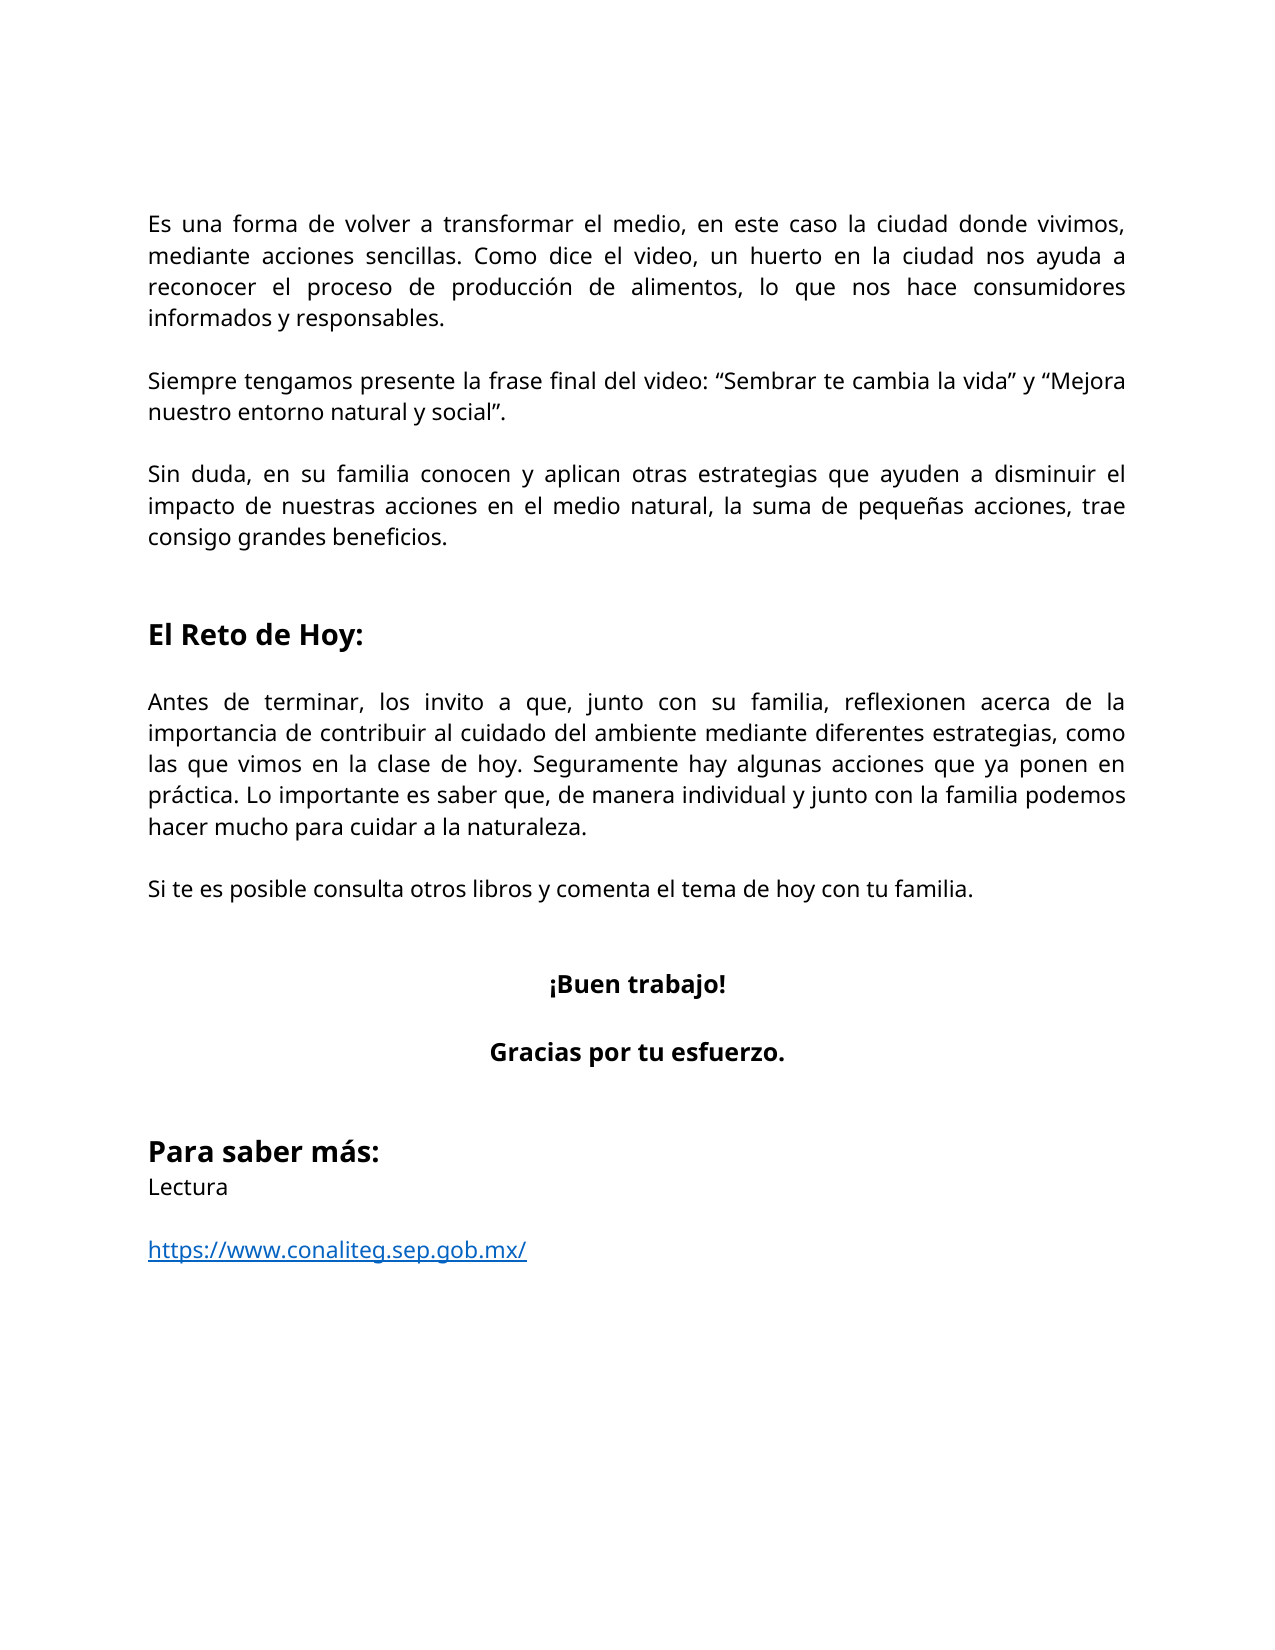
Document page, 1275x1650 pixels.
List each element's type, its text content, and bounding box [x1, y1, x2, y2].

text Para saber más: [148, 1132, 1127, 1171]
text https://www.conaliteg.sep.gob.mx/ [148, 1234, 1127, 1265]
text Lectura [148, 1171, 1127, 1202]
text El Reto de Hoy: [148, 615, 1127, 654]
text Gracias por tu esfuerzo. [148, 1035, 1127, 1069]
text Siempre tengamos presente la frase final del video: “Sembrar te cambia la vida” y “Mejora nuestro entorno natural y social”. [148, 365, 1127, 427]
text ¡Buen trabajo! [148, 967, 1127, 1001]
text Sin duda, en su familia conocen y aplican otras estrategias que ayuden a disminuir el impacto de nuestras acciones en el medio natural, la suma de pequeñas acciones, trae consigo grandes beneficios. [148, 458, 1127, 552]
text Antes de terminar, los invito a que, junto con su familia, reflexionen acerca de la importancia de contribuir al cuidado del ambiente mediante diferentes estrategias, como las que vimos en la clase de hoy. Seguramente hay algunas acciones que ya ponen en práctica. Lo importante es saber que, de manera individual y junto con la familia podemos hacer mucho para cuidar a la naturaleza. [148, 686, 1127, 842]
text Es una forma de volver a transformar el medio, en este caso la ciudad donde vivimos, mediante acciones sencillas. Como dice el video, un huerto en la ciudad nos ayuda a reconocer el proceso de producción de alimentos, lo que nos hace consumidores informados y responsables. [148, 208, 1127, 333]
text Si te es posible consulta otros libros y comenta el tema de hoy con tu familia. [148, 873, 1127, 904]
